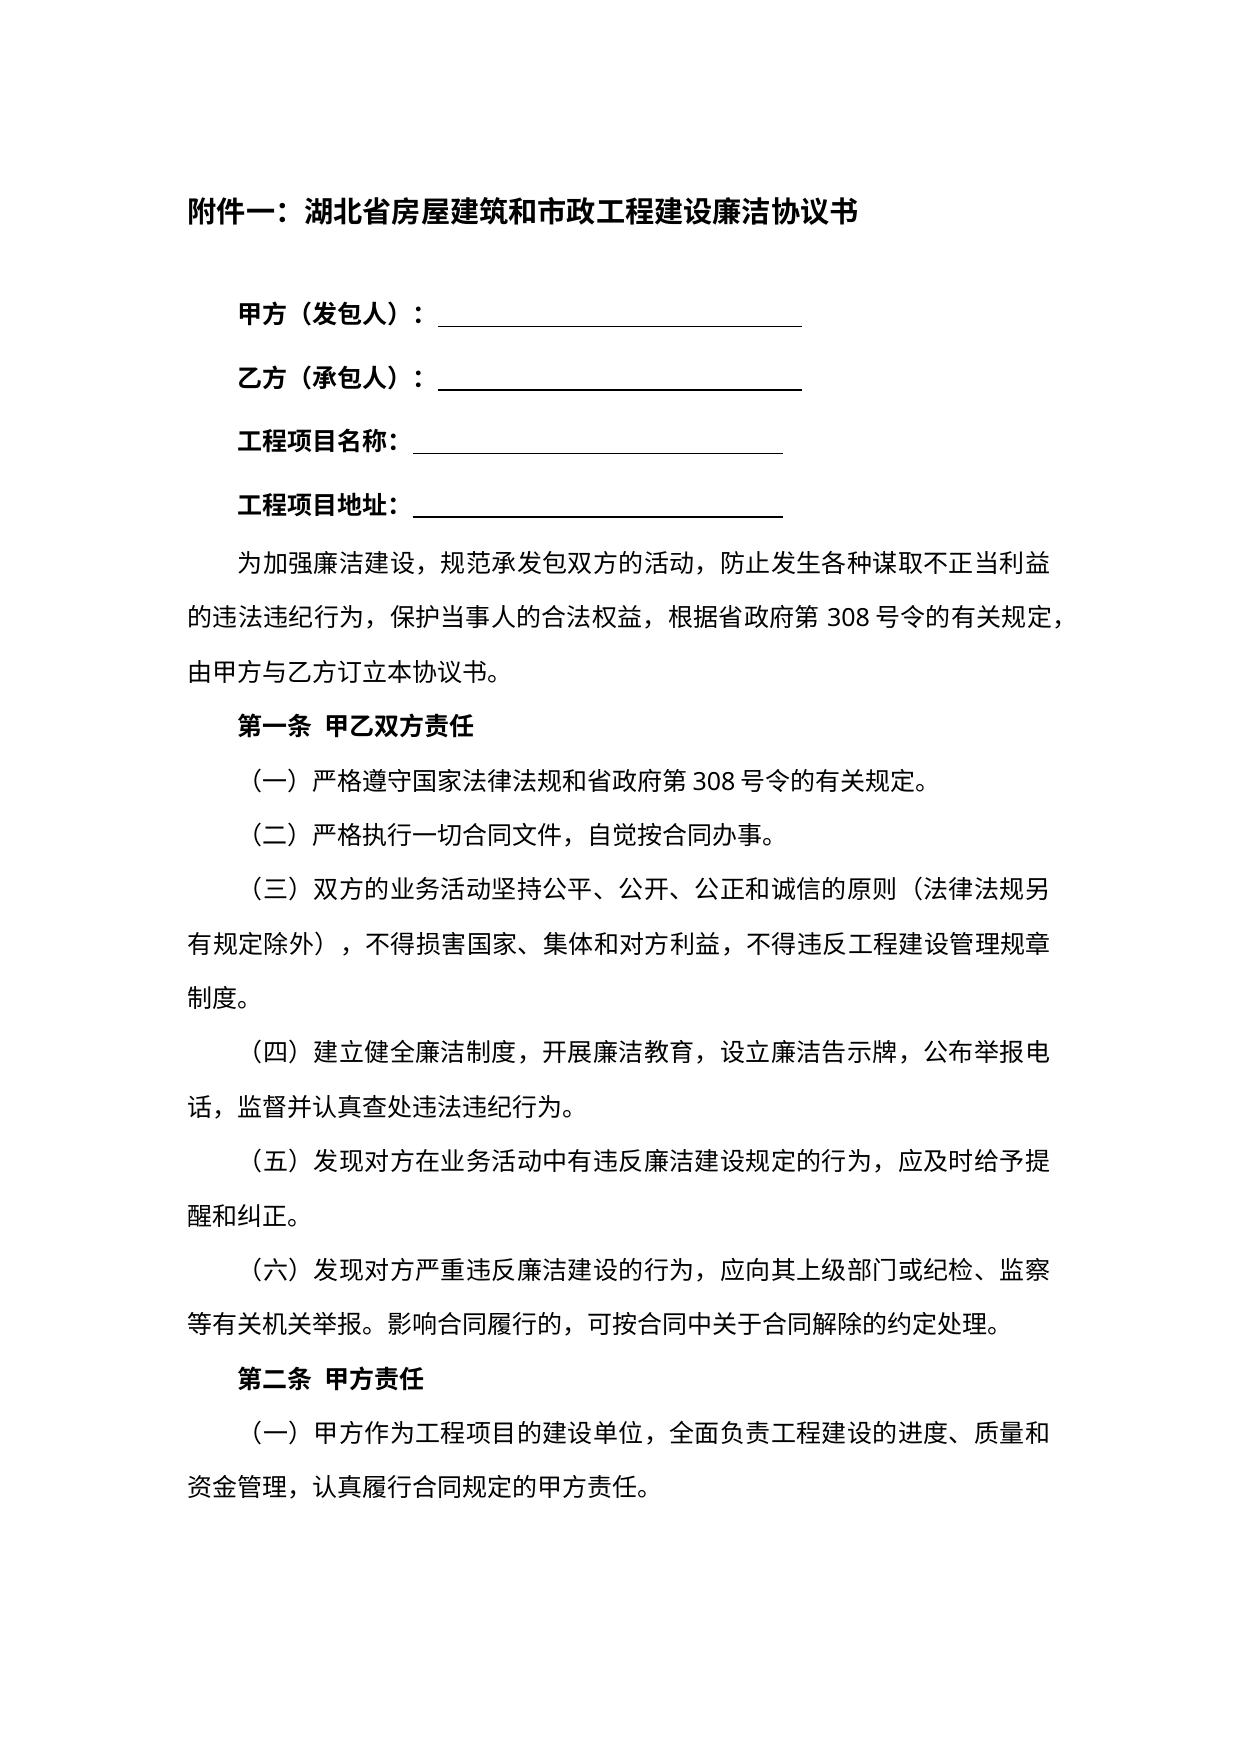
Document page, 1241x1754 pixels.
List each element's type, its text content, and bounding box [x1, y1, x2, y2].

list 第一条 甲乙双方责任 [187, 707, 1053, 743]
list 第二条 甲方责任 [187, 1359, 1053, 1395]
list （一）甲方作为工程项目的建设单位，全面负责工程建设的进度、质量和资金管理，认真履行合同规定的甲方责任。 [187, 1413, 1053, 1504]
list （六）发现对方严重违反廉洁建设的行为，应向其上级部门或纪检、监察等有关机关举报。影响合同履行的，可按合同中关于合同解除的约定处理。 [187, 1250, 1053, 1341]
list 乙方（承包人）： [187, 353, 1053, 396]
list 工程项目名称： [187, 416, 1053, 459]
list 工程项目地址： [187, 480, 1053, 523]
list （二）严格执行一切合同文件，自觉按合同办事。 [187, 815, 1053, 852]
subtitle 附件一：湖北省房屋建筑和市政工程建设廉洁协议书 [187, 189, 1053, 231]
list 为加强廉洁建设，规范承发包双方的活动，防止发生各种谋取不正当利益的违法违纪行为，保护当事人的合法权益，根据省政府第308号令的有关规定，由甲方与乙方订立本协议书。 [187, 543, 1053, 688]
list （一）严格遵守国家法律法规和省政府第308号令的有关规定。 [187, 761, 1053, 797]
list （四）建立健全廉洁制度，开展廉洁教育，设立廉洁告示牌，公布举报电话，监督并认真查处违法违纪行为。 [187, 1033, 1053, 1123]
list 甲方（发包人）： [187, 289, 1053, 332]
list （三）双方的业务活动坚持公平、公开、公正和诚信的原则（法律法规另有规定除外），不得损害国家、集体和对方利益，不得违反工程建设管理规章制度。 [187, 870, 1053, 1015]
list （五）发现对方在业务活动中有违反廉洁建设规定的行为，应及时给予提醒和纠正。 [187, 1142, 1053, 1232]
